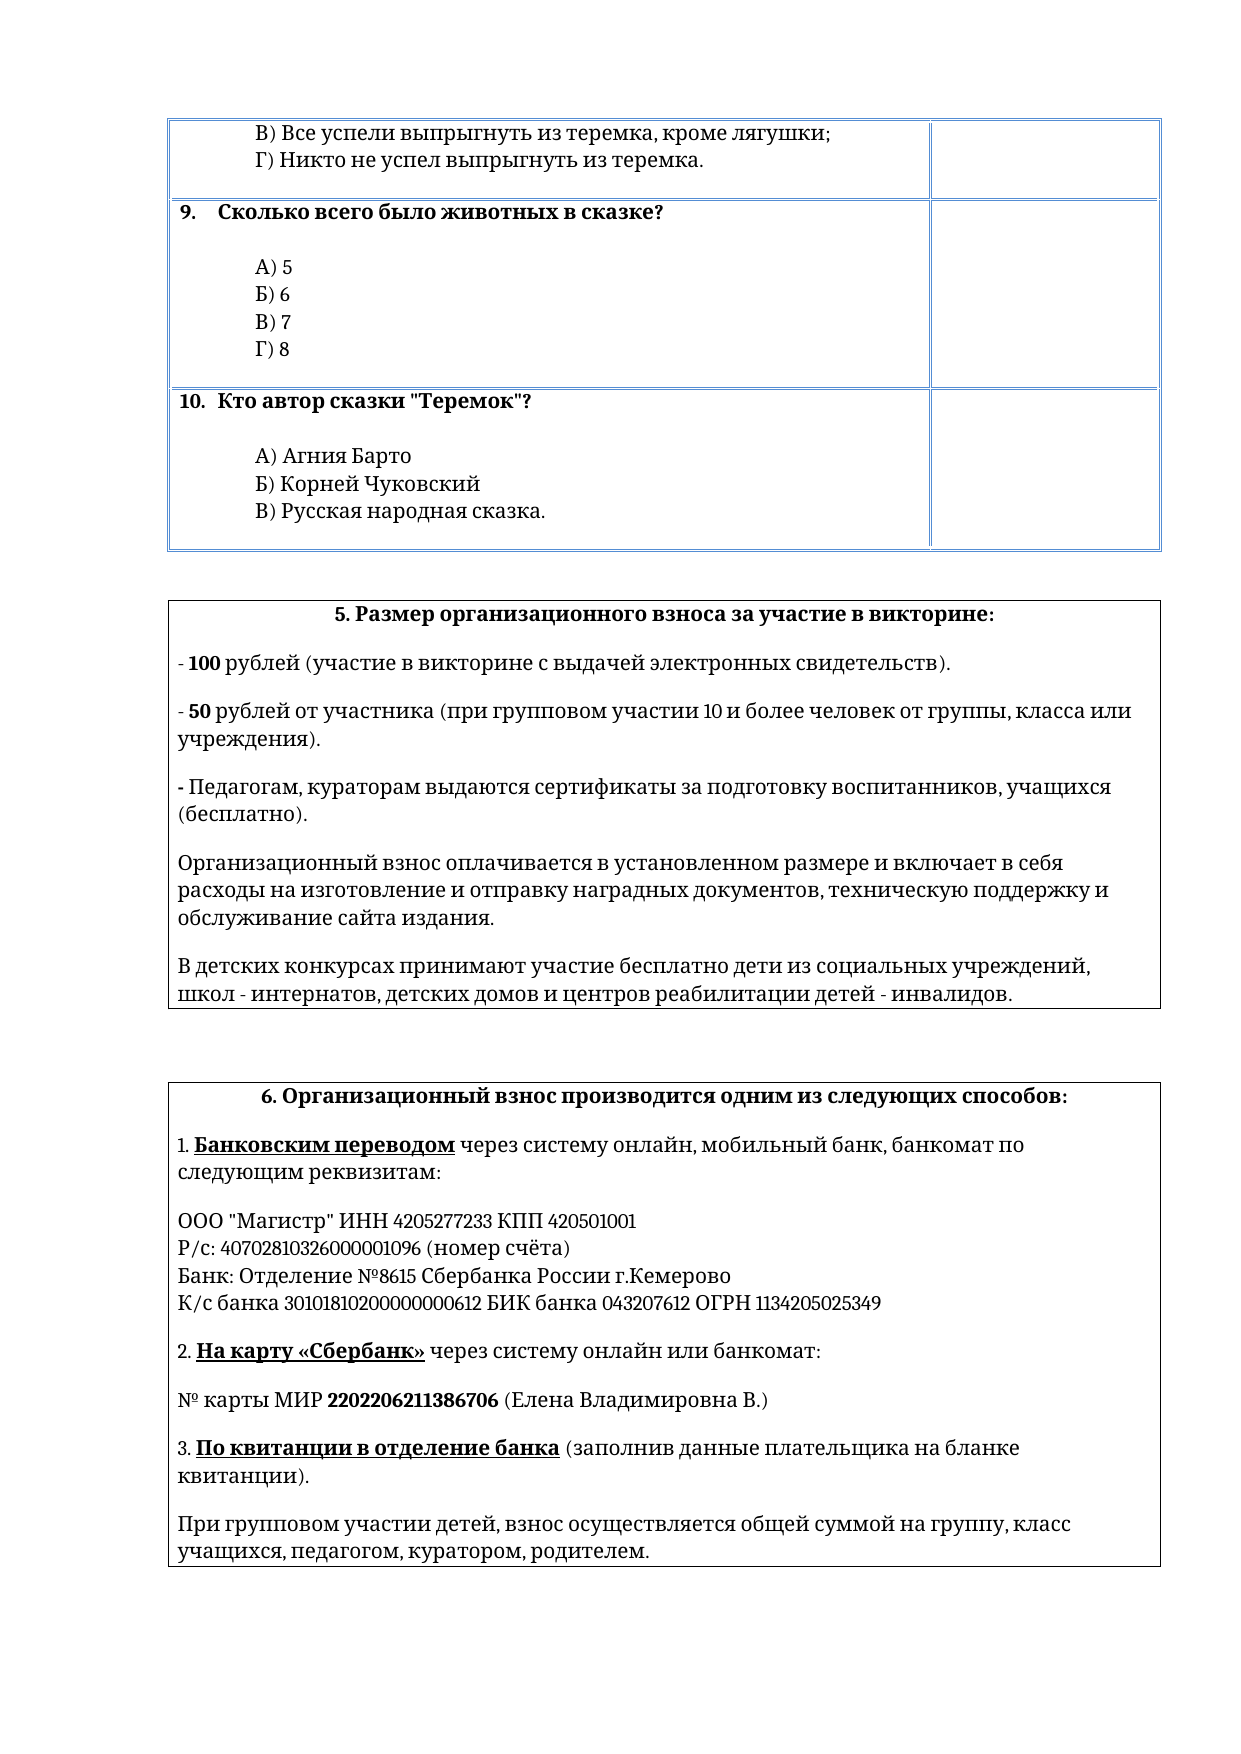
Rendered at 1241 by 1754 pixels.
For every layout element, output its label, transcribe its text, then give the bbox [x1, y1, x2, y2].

text № карты МИР 2202206211386706 (Елена Владимировна В.) [169, 1385, 1160, 1412]
text Организационный взнос оплачивается в установленном размере и включает в себя расходы на изготовление и отправку наградных документов, техническую поддержку и обслуживание сайта издания. [169, 848, 1160, 930]
text 2. На карту «Сбербанк» через систему онлайн или банкомат: [169, 1337, 1160, 1364]
text 3. По квитанции в отделение банка (заполнив данные плательщика на бланке квитанции). [169, 1434, 1160, 1488]
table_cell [170, 121, 930, 197]
text 6. Организационный взнос производится одним из следующих способов: [169, 1083, 1160, 1109]
text - 50 рублей от участника (при групповом участии 10 и более человек от группы, класса или учреждения). [169, 697, 1160, 751]
text 5. Размер организационного взноса за участие в викторине: [169, 601, 1160, 627]
table_cell [930, 387, 1159, 548]
table_cell Сколько всего было животных в сказке? А) 5 Б) 6 В) 7 Г) 8 [170, 198, 929, 387]
text - Педагогам, кураторам выдаются сертификаты за подготовку воспитанников, учащихся (бесплатно). [169, 772, 1160, 827]
text В детских конкурсах принимают участие бесплатно дети из социальных учреждений, школ - интернатов, детских домов и центров реабилитации детей - инвалидов. [169, 952, 1160, 1008]
table_cell Кто автор сказки "Теремок"? А) Агния Барто Б) Корней Чуковский В) Русская народная сказка. [170, 387, 930, 548]
text ООО "Магистр" ИНН 4205277233 КПП 420501001 Р/с: 40702810326000001096 (номер счёта) Банк: Отделение №8615 Сбербанка России г.Кемерово К/с банка 30101810200000000612 БИК банка 043207612 ОГРН 1134205025349 [169, 1206, 1160, 1316]
text - 100 рублей (участие в викторине с выдачей электронных свидетельств). [169, 648, 1160, 675]
text При групповом участии детей, взнос осуществляется общей суммой на группу, класс учащихся, педагогом, куратором, родителем. [169, 1509, 1160, 1566]
table_cell [932, 198, 1159, 387]
table_cell [930, 121, 1159, 197]
text 1. Банковским переводом через систему онлайн, мобильный банк, банкомат по следующим реквизитам: [169, 1130, 1160, 1185]
